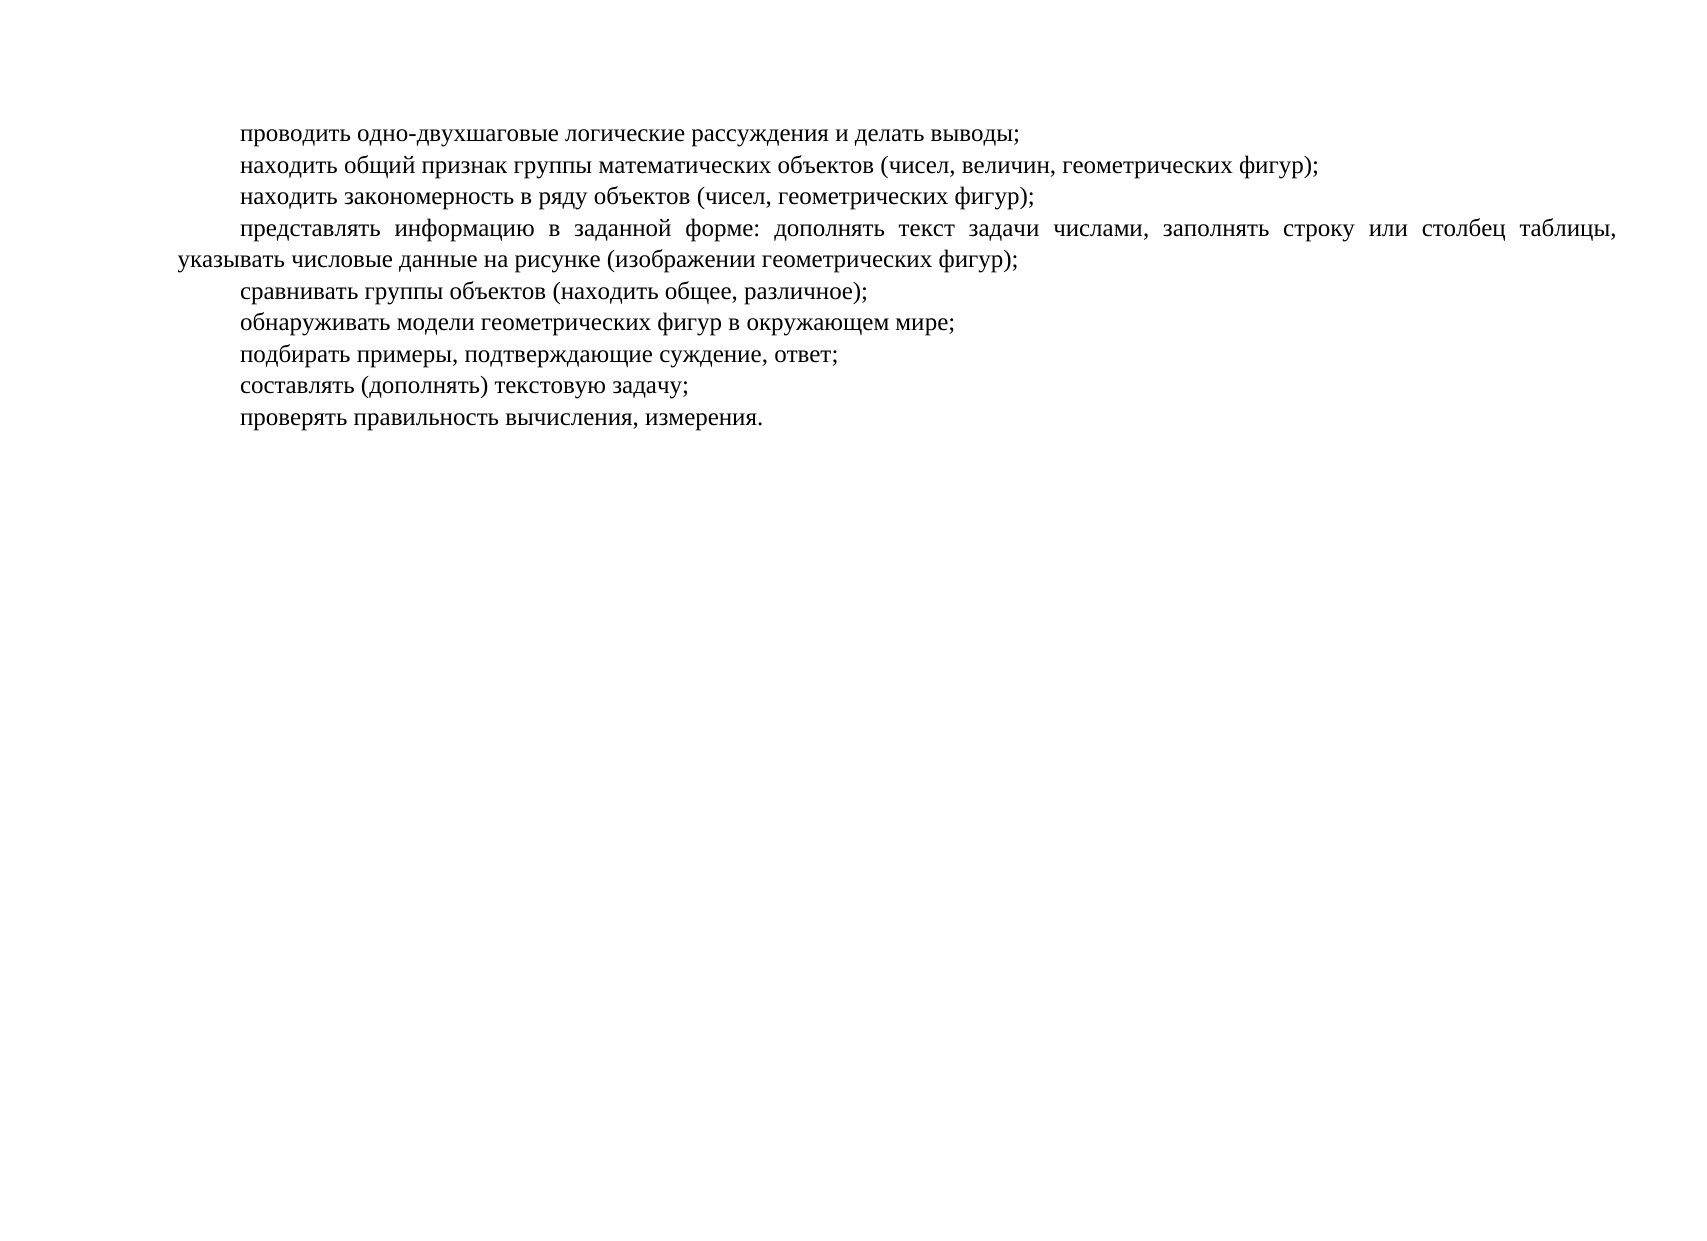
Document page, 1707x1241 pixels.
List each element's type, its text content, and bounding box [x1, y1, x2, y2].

text находить общий признак группы математических объектов (чисел, величин, геометрических фигур); [177, 150, 1618, 178]
text проверять правильность вычисления, измерения. [177, 402, 1618, 431]
text подбирать примеры, подтверждающие суждение, ответ; [177, 339, 1618, 368]
text обнаруживать модели геометрических фигур в окружающем мире; [177, 307, 1618, 336]
text представлять информацию в заданной форме: дополнять текст задачи числами, заполнять строку или столбец таблицы, указывать числовые данные на рисунке (изображении геометрических фигур); [177, 213, 1618, 273]
text сравнивать группы объектов (находить общее, различное); [177, 276, 1618, 305]
text находить закономерность в ряду объектов (чисел, геометрических фигур); [177, 181, 1618, 210]
text составлять (дополнять) текстовую задачу; [177, 371, 1618, 399]
text проводить одно-двухшаговые логические рассуждения и делать выводы; [177, 118, 1618, 147]
